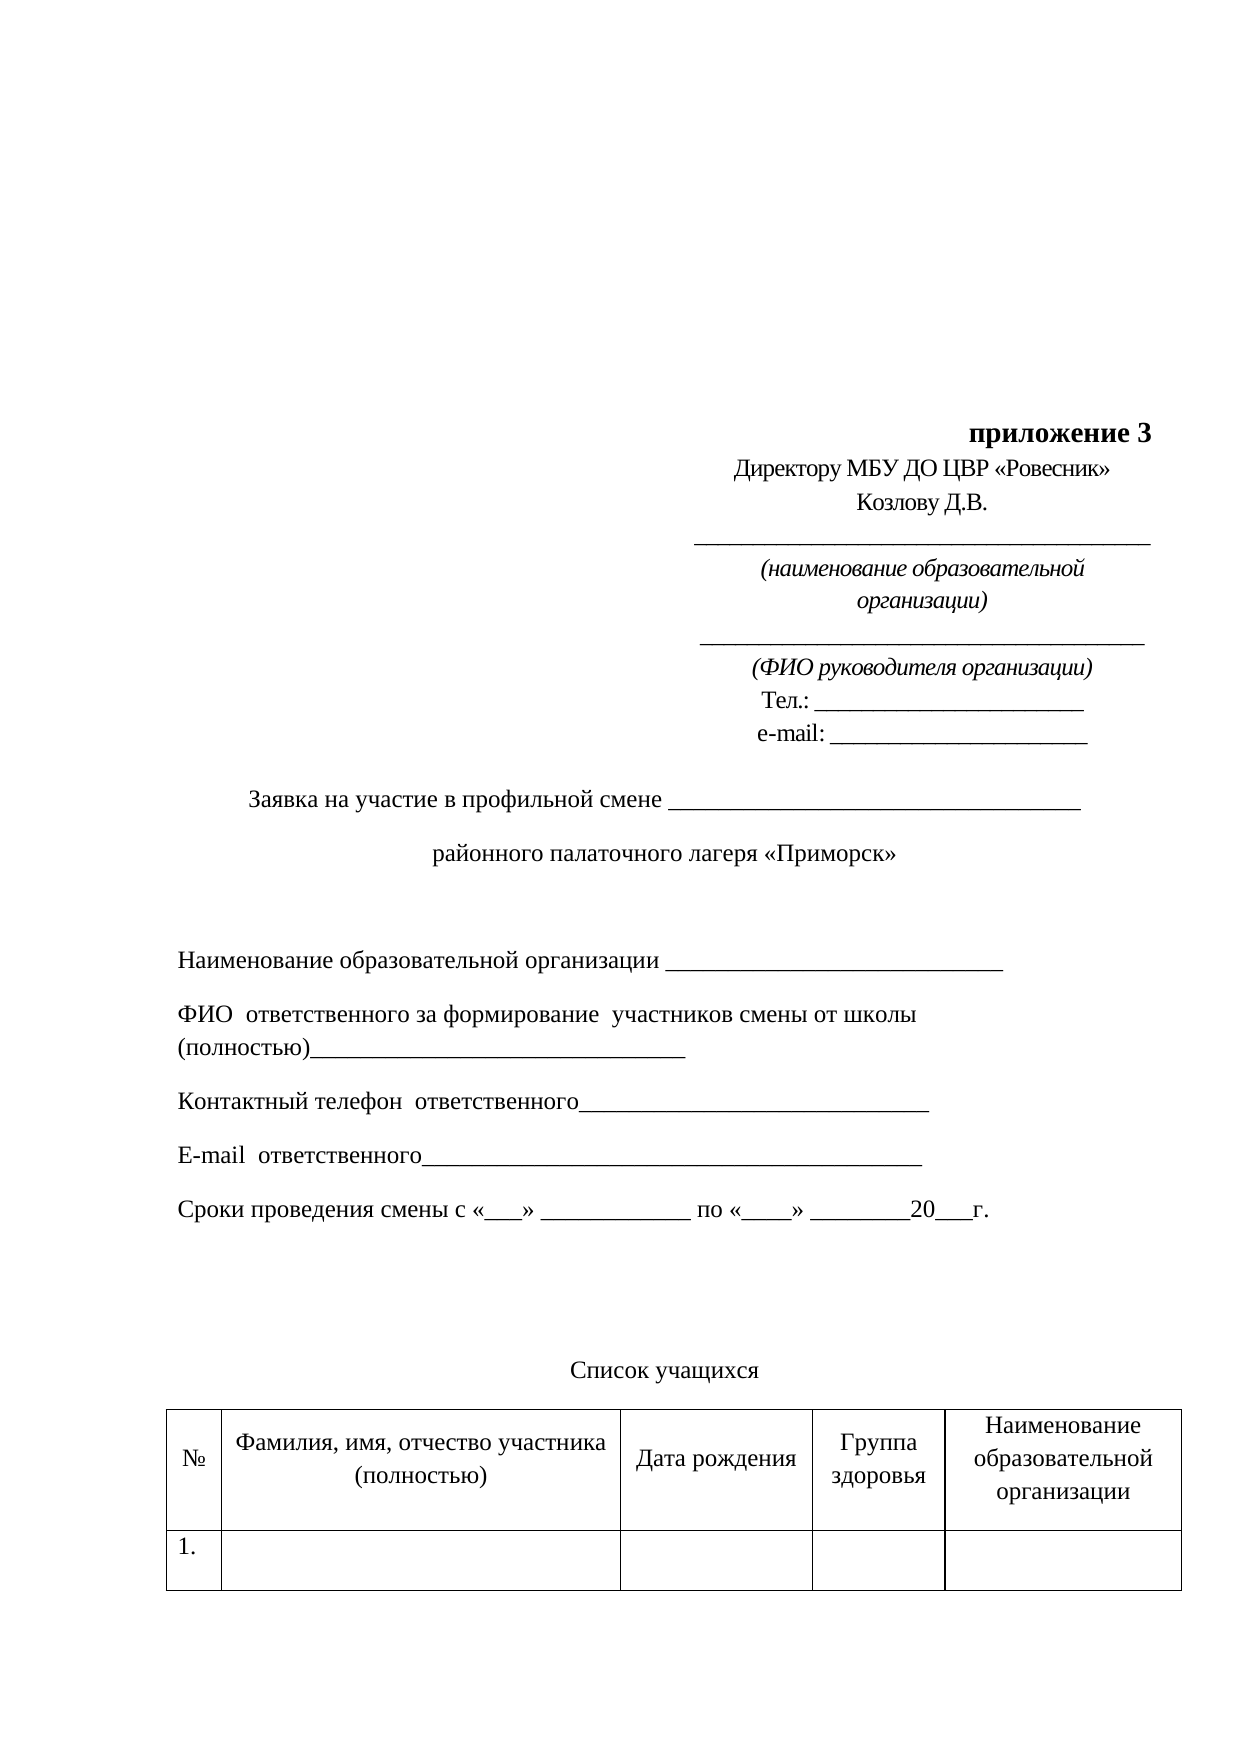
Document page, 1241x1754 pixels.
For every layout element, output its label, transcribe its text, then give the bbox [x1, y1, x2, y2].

text Наименование образовательной организации ___________________________ [177, 945, 1152, 974]
table_header Наименование образовательной организации [946, 1410, 1181, 1530]
table_cell [946, 1531, 1181, 1590]
text Козлову Д.В. [693, 487, 1152, 515]
table_cell [813, 1531, 944, 1590]
table_header Дата рождения [621, 1410, 812, 1530]
table_cell [167, 1531, 221, 1590]
table_cell [621, 1531, 812, 1590]
text ______________________________________ [693, 619, 1152, 647]
text Контактный телефон ответственного____________________________ [177, 1086, 1152, 1115]
table_header Группа здоровья [813, 1410, 944, 1530]
text приложение 3 [177, 415, 1152, 448]
text Сроки проведения смены с «___» ____________ по «____» ________20___г. [177, 1194, 1152, 1222]
text e-mail: ______________________ [693, 718, 1152, 746]
text ФИО ответственного за формирование участников смены от школы (полностью)______________________________ [177, 999, 1152, 1061]
text Список учащихся [177, 1355, 1152, 1384]
text E-mail ответственного________________________________________ [177, 1140, 1152, 1169]
text (ФИО руководителя организации) [693, 652, 1152, 680]
text Директору МБУ ДО ЦВР «Ровесник» [693, 453, 1152, 482]
table_header Фамилия, имя, отчество участника (полностью) [222, 1410, 620, 1530]
text Заявка на участие в профильной смене _________________________________ [177, 784, 1152, 812]
table_header № [167, 1410, 221, 1530]
table_cell [222, 1531, 620, 1590]
text _______________________________________ (наименование образовательной организации) [693, 519, 1152, 614]
text Тел.: _______________________ [693, 685, 1152, 713]
text районного палаточного лагеря «Приморск» [177, 838, 1152, 866]
